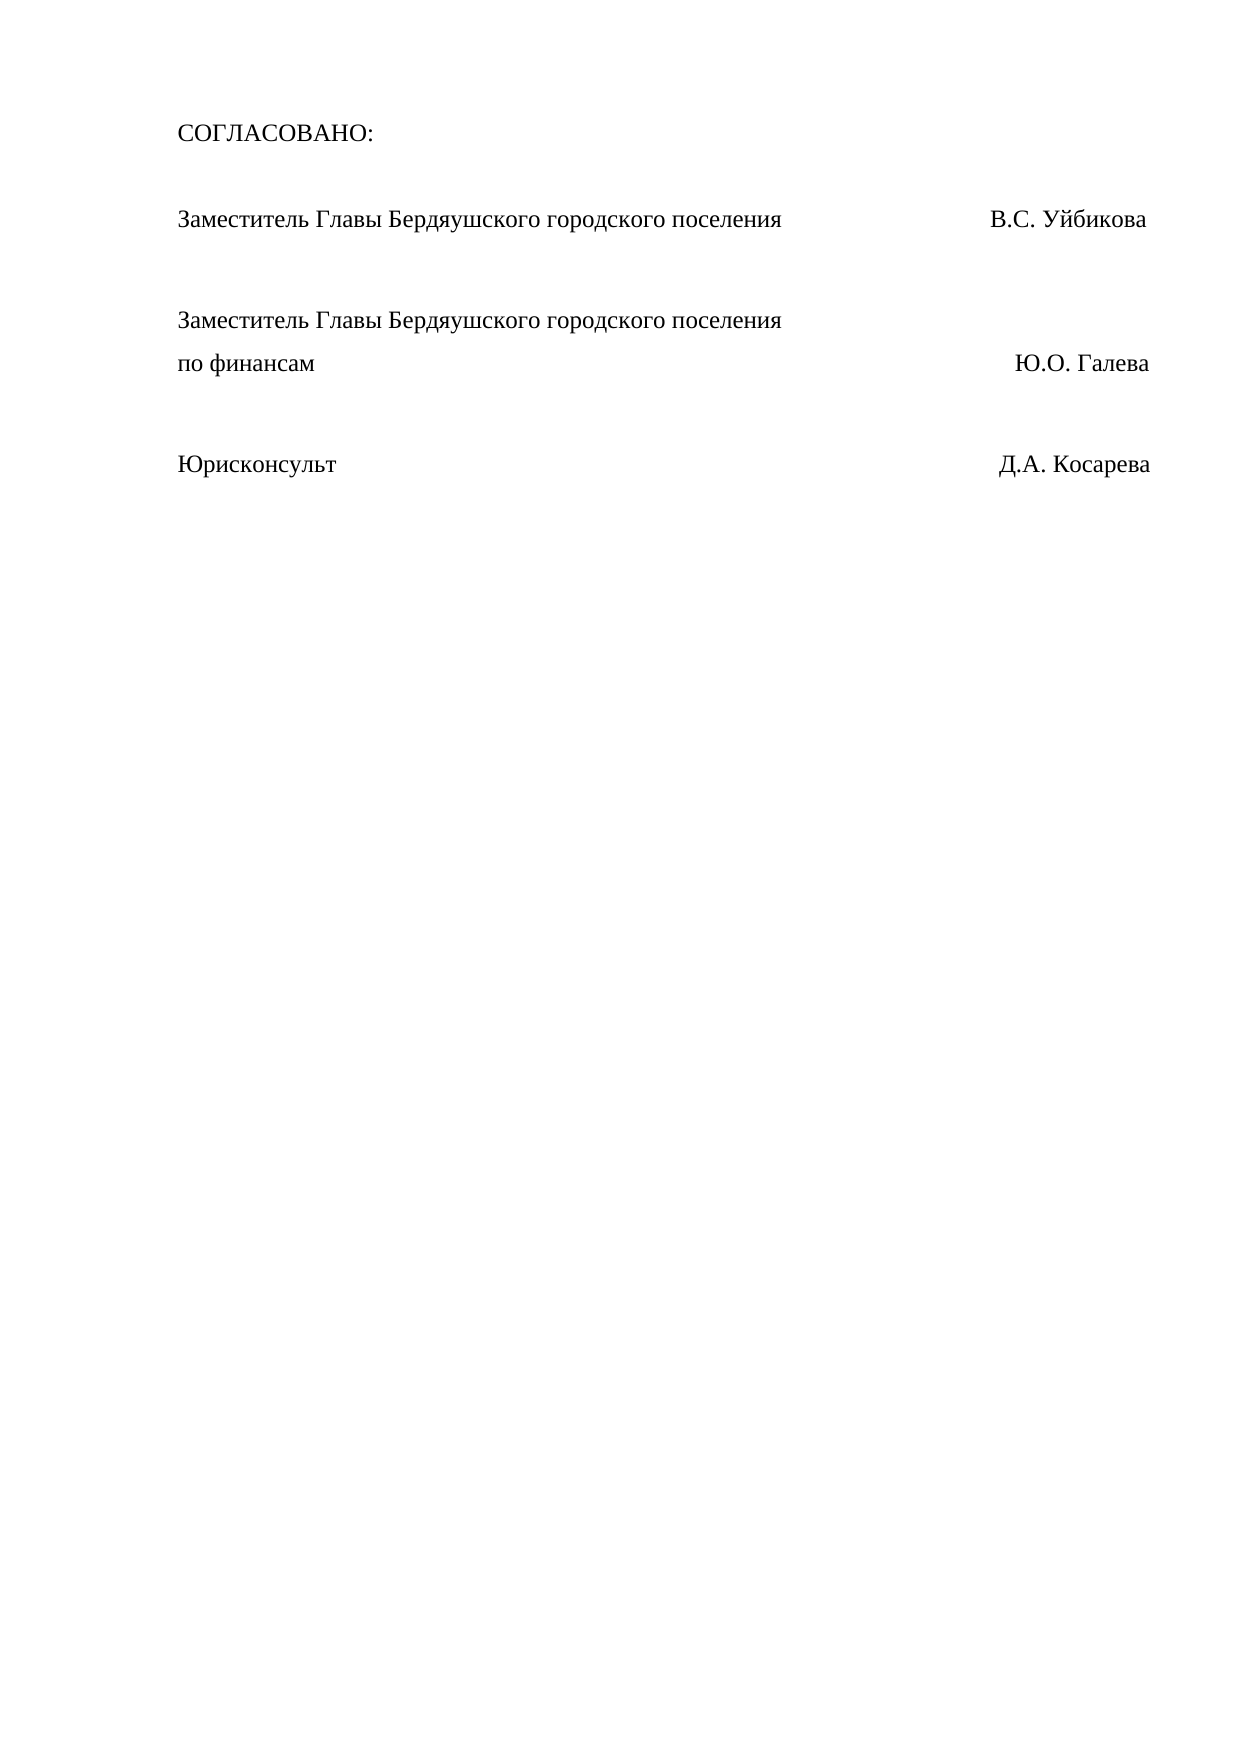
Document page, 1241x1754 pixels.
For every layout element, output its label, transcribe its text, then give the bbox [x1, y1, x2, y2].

text СОГЛАСОВАНО: [177, 118, 1181, 147]
text по финансам Ю.О. Галева [177, 348, 1152, 377]
text Заместитель Главы Бердяушского городского поселения В.С. Уйбикова [177, 204, 1152, 233]
text Юрисконсульт Д.А. Косарева [177, 449, 1152, 477]
text Заместитель Главы Бердяушского городского поселения [177, 305, 1152, 334]
